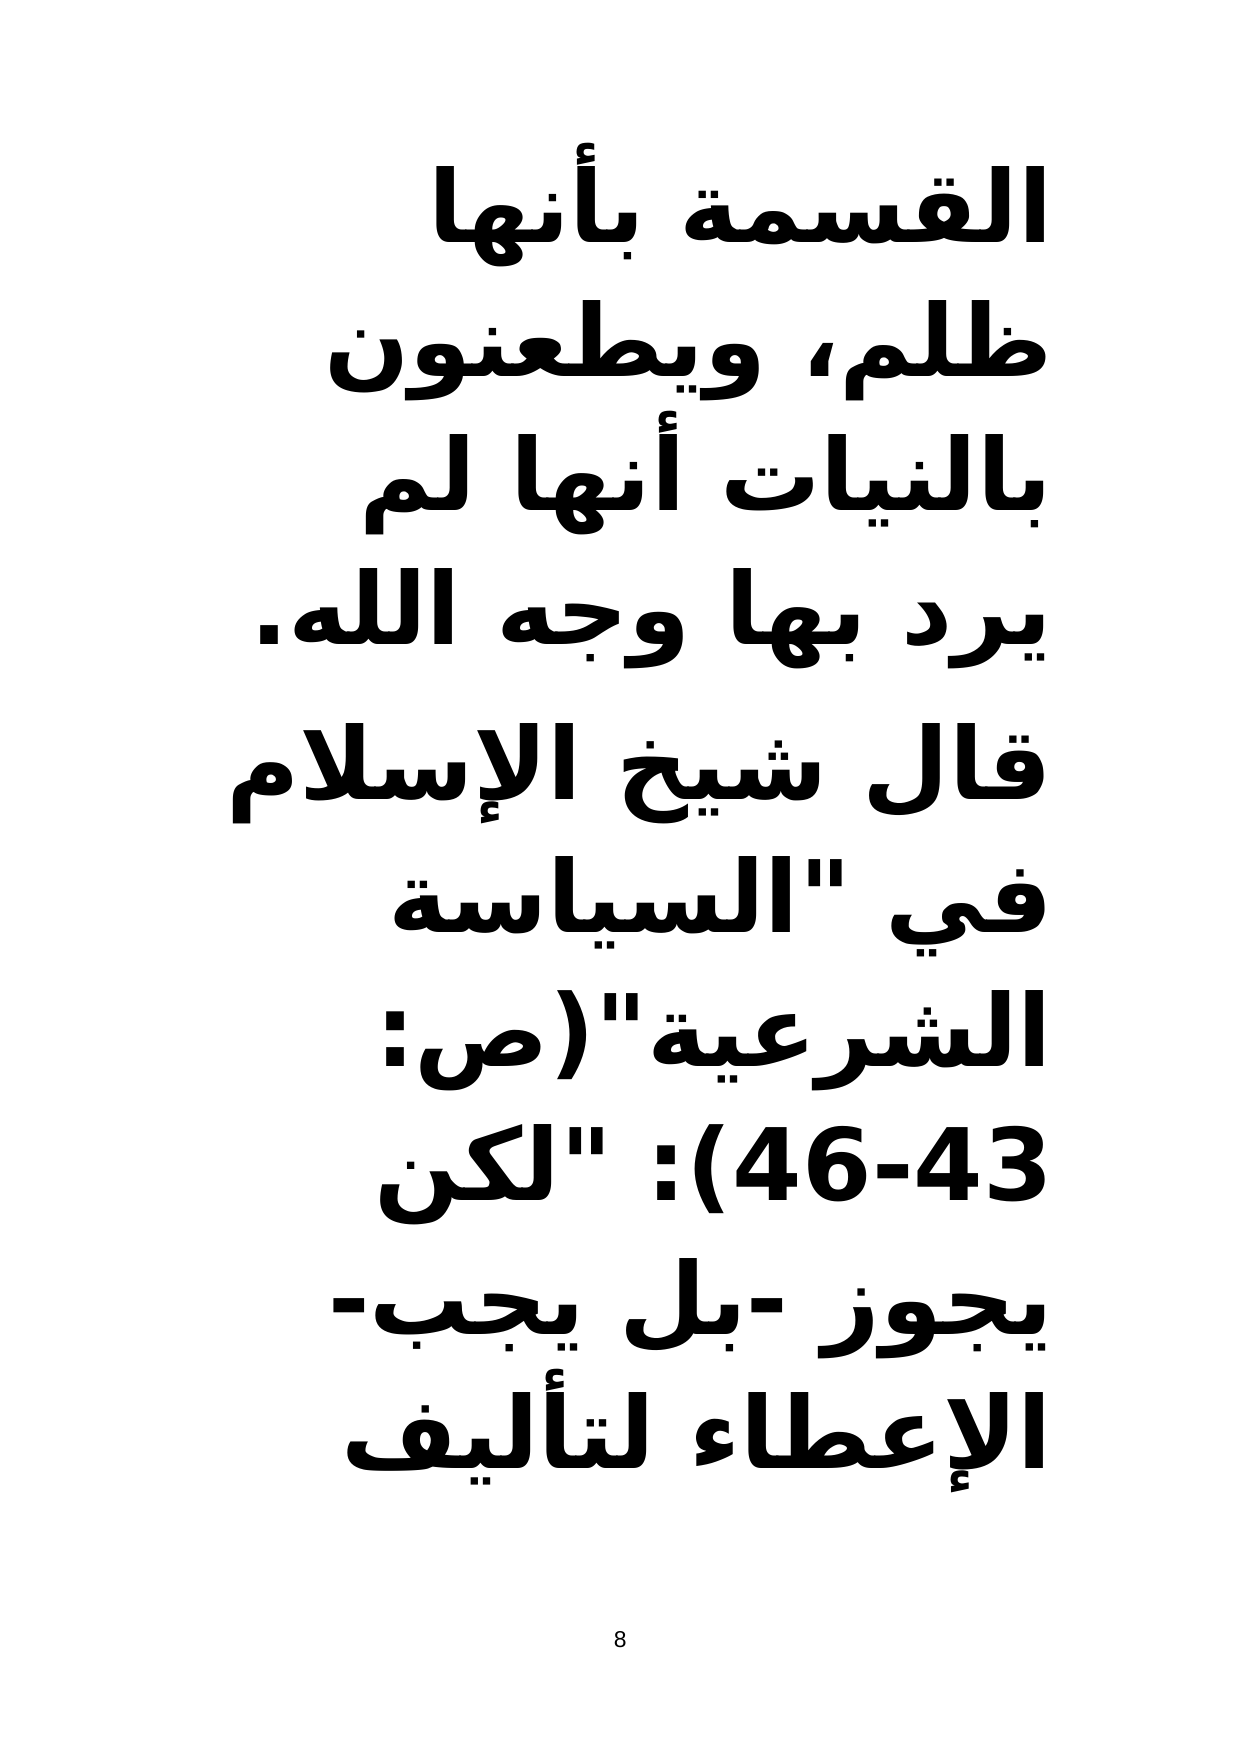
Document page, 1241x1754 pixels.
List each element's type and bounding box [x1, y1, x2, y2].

text [187, 706, 1053, 1492]
text [187, 150, 1053, 668]
